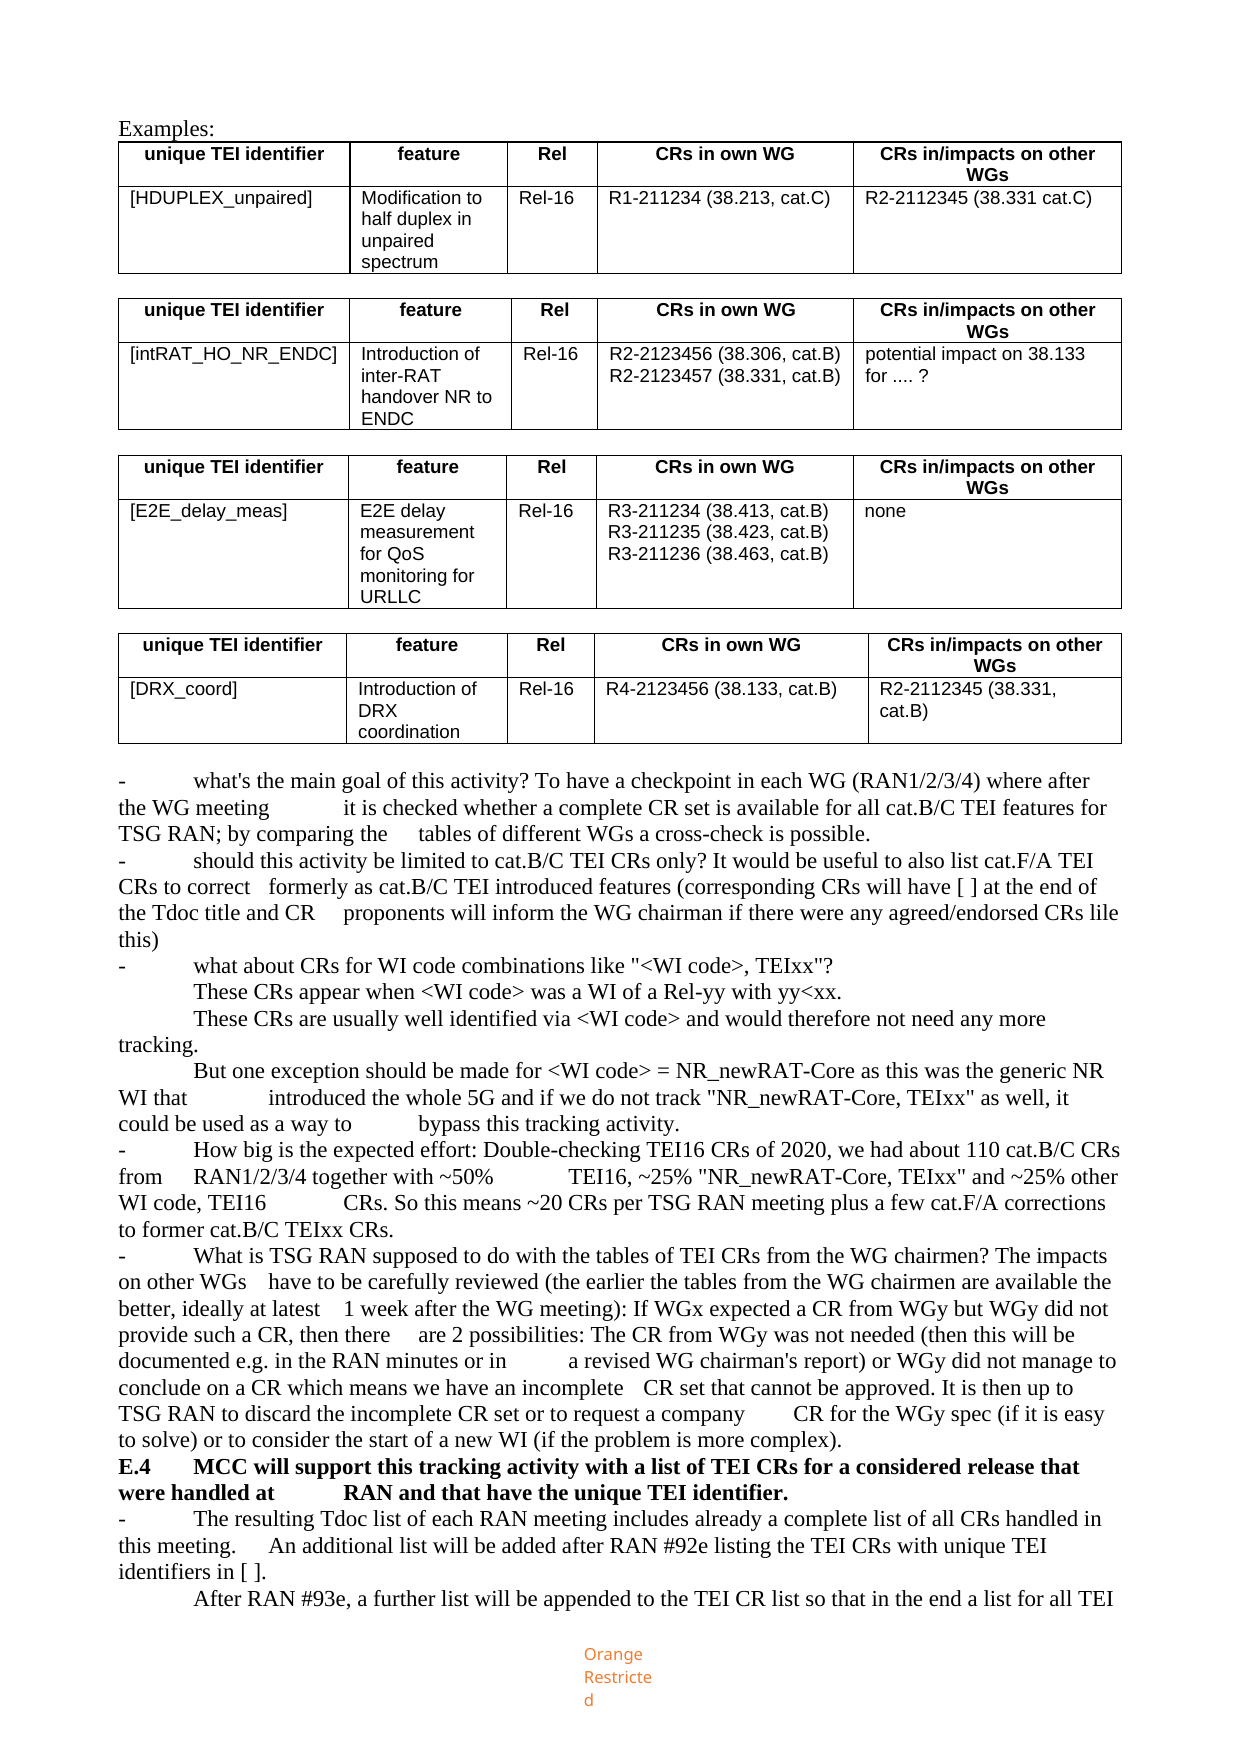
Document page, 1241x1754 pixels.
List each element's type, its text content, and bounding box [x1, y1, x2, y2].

table_cell R2-2112345 (38.331, cat.B) [869, 678, 1121, 742]
text - should this activity be limited to cat.B/C TEI CRs only? It would be useful to also list cat.F/A TEI CRs to correct formerly as cat.B/C TEI introduced features (corresponding CRs will have [ ] at the end of the Tdoc title and CR proponents will inform the WG chairman if there were any agreed/endorsed CRs lile this) [118, 847, 1122, 952]
text - what's the main goal of this activity? To have a checkpoint in each WG (RAN1/2/3/4) where after the WG meeting it is checked whether a complete CR set is available for all cat.B/C TEI features for TSG RAN; by comparing the tables of different WGs a cross-check is possible. [118, 768, 1122, 847]
table_header CRs in/impacts on other WGs [854, 143, 1121, 186]
table_header Rel [507, 456, 596, 499]
table_cell [DRX_coord] [119, 678, 346, 742]
table_header unique TEI identifier [119, 634, 346, 677]
table_cell Rel-16 [507, 500, 596, 607]
table_cell Modification to half duplex in unpaired spectrum [351, 187, 507, 273]
table_header CRs in/impacts on other WGs [854, 456, 1121, 499]
table_cell Rel-16 [508, 187, 597, 273]
text - what about CRs for WI code combinations like "<WI code>, TEIxx"? These CRs appear when <WI code> was a WI of a Rel-yy with yy<xx. These CRs are usually well identified via <WI code> and would therefore not need any more tracking. But one exception should be made for <WI code> = NR_newRAT-Core as this was the generic NR WI that introduced the whole 5G and if we do not track "NR_newRAT-Core, TEIxx" as well, it could be used as a way to bypass this tracking activity. [118, 952, 1122, 1137]
table_header unique TEI identifier [119, 456, 348, 499]
table_cell Rel-16 [508, 678, 594, 742]
table_header CRs in own WG [598, 143, 853, 186]
table_cell R4-2123456 (38.133, cat.B) [595, 678, 868, 742]
table_header unique TEI identifier [119, 143, 349, 186]
table_cell E2E delay measurement for QoS monitoring for URLLC [349, 500, 506, 607]
table_cell Introduction of inter-RAT handover NR to ENDC [350, 343, 511, 429]
text - How big is the expected effort: Double-checking TEI16 CRs of 2020, we had about 110 cat.B/C CRs from RAN1/2/3/4 together with ~50% TEI16, ~25% "NR_newRAT-Core, TEIxx" and ~25% other WI code, TEI16 CRs. So this means ~20 CRs per TSG RAN meeting plus a few cat.F/A corrections to former cat.B/C TEIxx CRs. [118, 1137, 1122, 1242]
table_header Rel [508, 634, 594, 677]
table_header Rel [512, 299, 597, 342]
table_header unique TEI identifier [119, 299, 349, 342]
text E.4 MCC will support this tracking activity with a list of TEI CRs for a considered release that were handled at RAN and that have the unique TEI identifier. [118, 1453, 1122, 1506]
table_cell none [854, 500, 1121, 607]
table_cell [E2E_delay_meas] [119, 500, 348, 607]
table_cell [HDUPLEX_unpaired] [119, 187, 349, 273]
text - What is TSG RAN supposed to do with the tables of TEI CRs from the WG chairmen? The impacts on other WGs have to be carefully reviewed (the earlier the tables from the WG chairmen are available the better, ideally at latest 1 week after the WG meeting): If WGx expected a CR from WGy but WGy did not provide such a CR, then there are 2 possibilities: The CR from WGy was not needed (then this will be documented e.g. in the RAN minutes or in a revised WG chairman's report) or WGy did not manage to conclude on a CR which means we have an incomplete CR set that cannot be approved. It is then up to TSG RAN to discard the incomplete CR set or to request a company CR for the WGy spec (if it is easy to solve) or to consider the start of a new WI (if the problem is more complex). [118, 1242, 1122, 1453]
table_cell R3-211234 (38.413, cat.B) R3-211235 (38.423, cat.B) R3-211236 (38.463, cat.B) [597, 500, 853, 607]
table_header CRs in own WG [595, 634, 868, 677]
table_header CRs in/impacts on other WGs [869, 634, 1121, 677]
table_cell Rel-16 [512, 343, 597, 429]
table_header feature [349, 456, 506, 499]
table_cell R2-2112345 (38.331 cat.C) [854, 187, 1121, 273]
table_cell R1-211234 (38.213, cat.C) [598, 187, 853, 273]
table_header Rel [508, 143, 597, 186]
table_header CRs in/impacts on other WGs [854, 299, 1121, 342]
table_cell R2-2123456 (38.306, cat.B) R2-2123457 (38.331, cat.B) [598, 343, 853, 429]
table_cell Introduction of DRX coordination [347, 678, 507, 742]
table_header feature [351, 143, 507, 186]
table_cell [intRAT_HO_NR_ENDC] [119, 343, 349, 429]
table_cell potential impact on 38.133 for .... ? [854, 343, 1121, 429]
table_header CRs in own WG [597, 456, 853, 499]
table_header CRs in own WG [598, 299, 853, 342]
table_header feature [350, 299, 511, 342]
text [118, 1506, 1122, 1611]
table_header feature [347, 634, 507, 677]
text Examples: [118, 115, 1122, 141]
